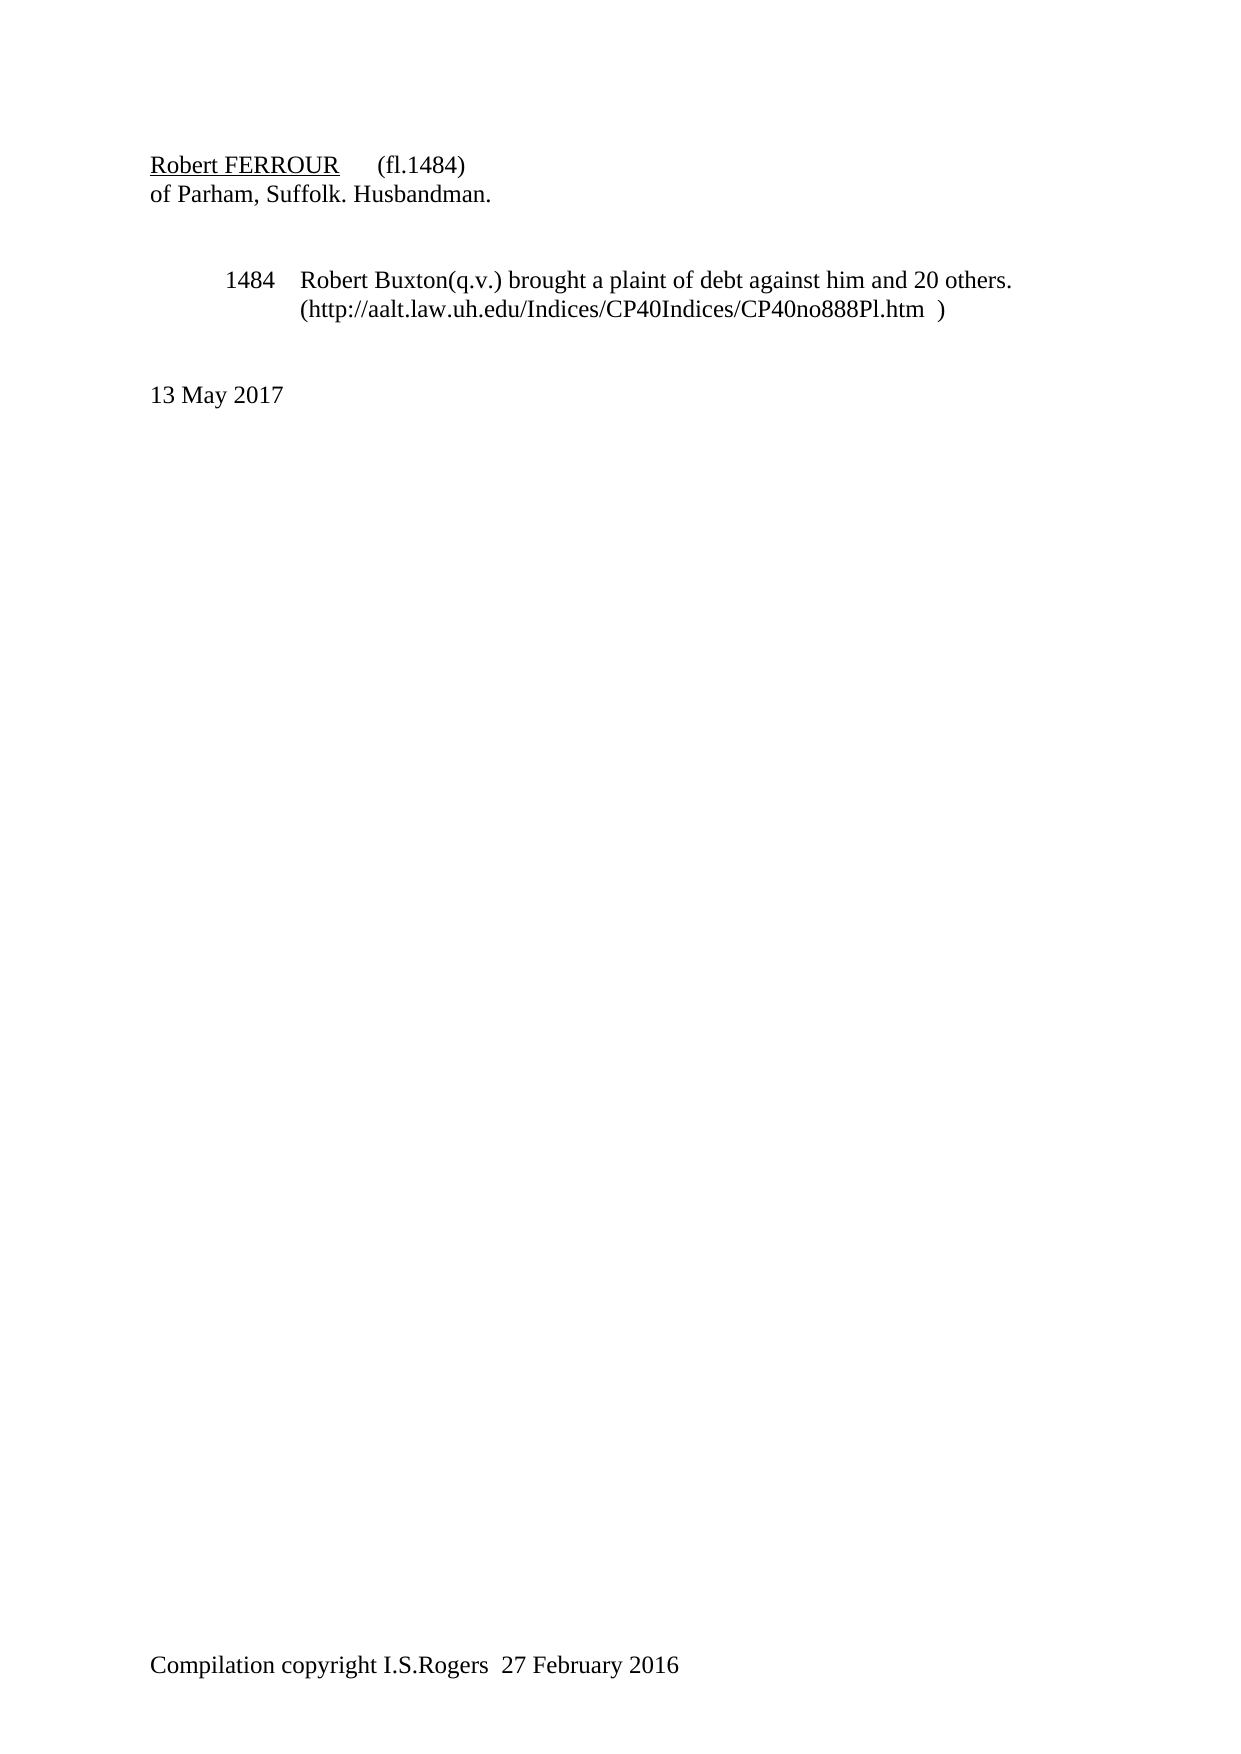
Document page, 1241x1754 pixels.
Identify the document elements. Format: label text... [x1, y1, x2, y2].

text 13 May 2017 [150, 380, 1090, 409]
text 1484 Robert Buxton(q.v.) brought a plaint of debt against him and 20 others. [150, 265, 1090, 294]
text (http://aalt.law.uh.edu/Indices/CP40Indices/CP40no888Pl.htm ) [150, 294, 1090, 322]
text of Parham, Suffolk. Husbandman. [150, 179, 1090, 207]
text Robert FERROUR (fl.1484) [150, 150, 1090, 179]
